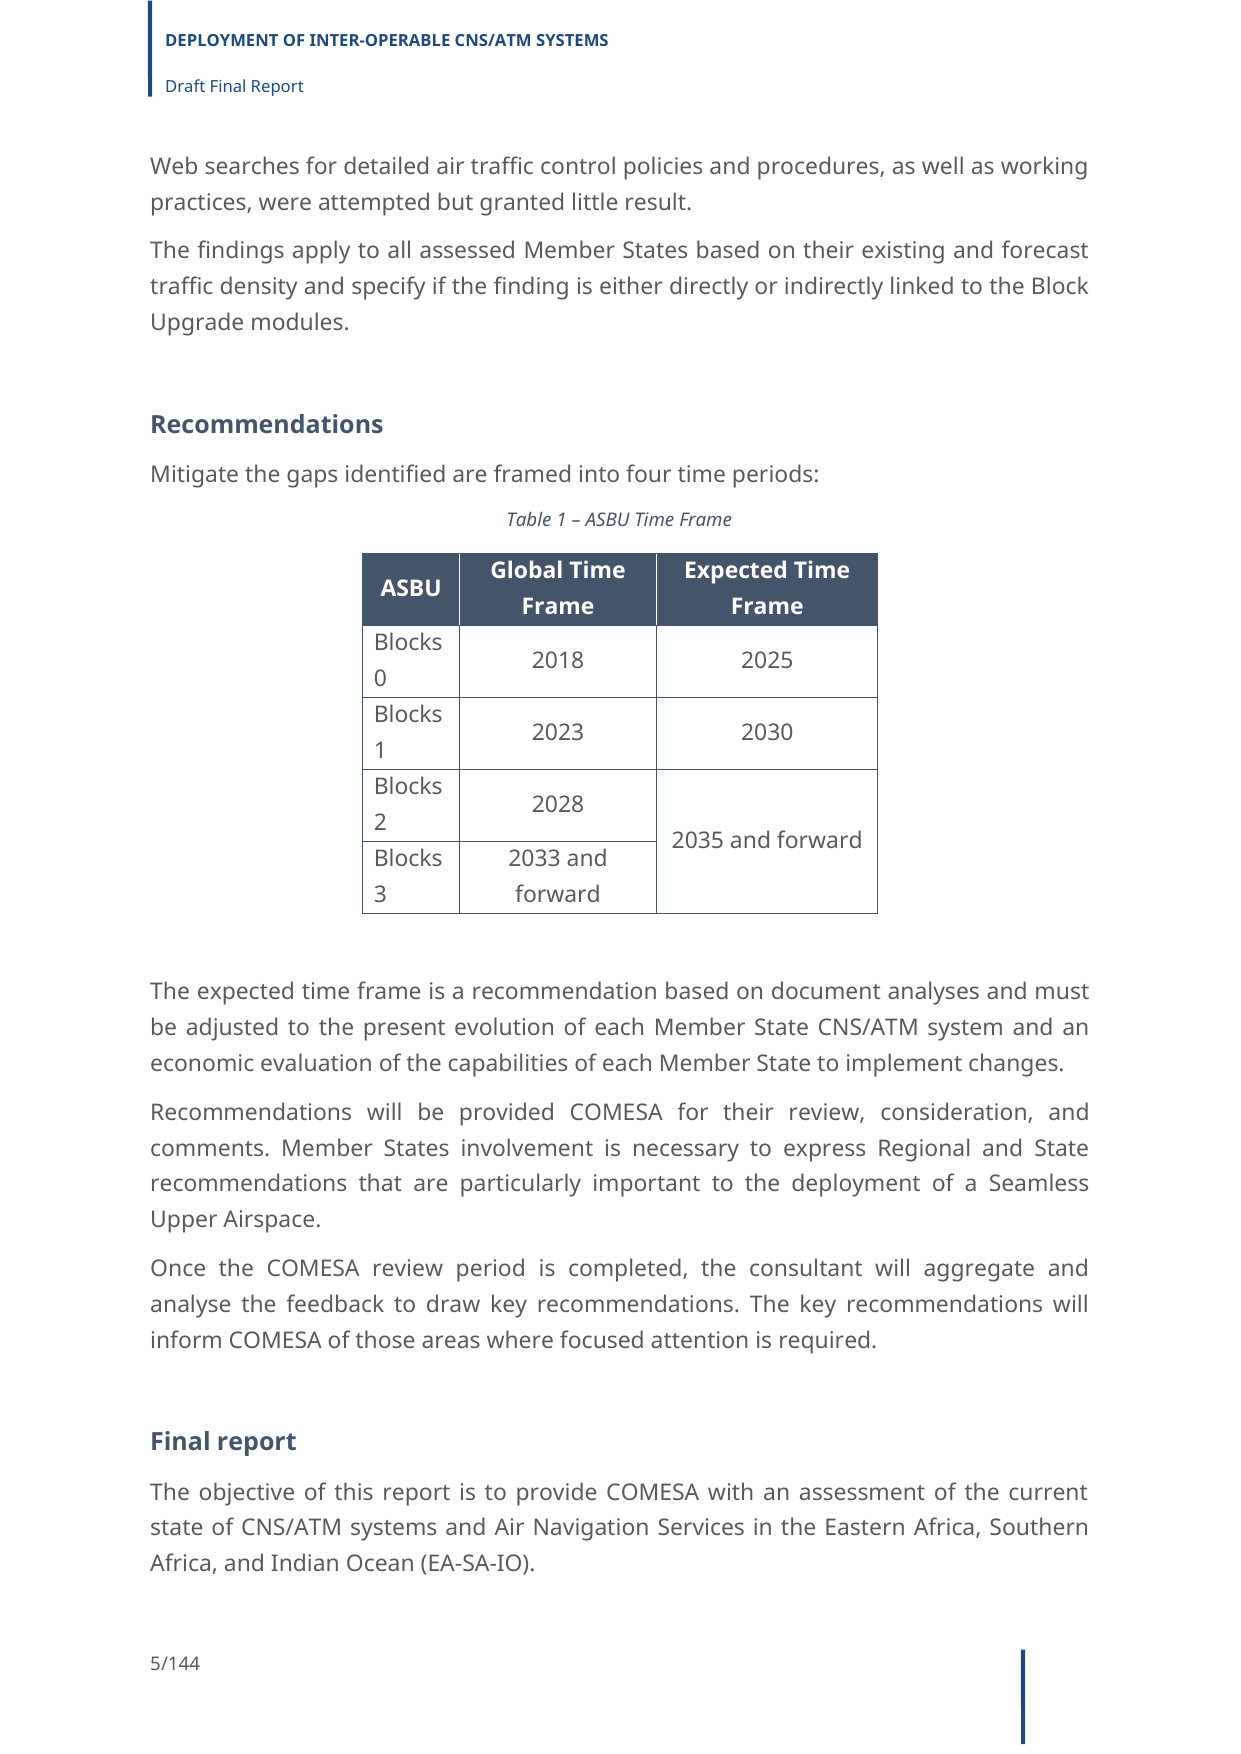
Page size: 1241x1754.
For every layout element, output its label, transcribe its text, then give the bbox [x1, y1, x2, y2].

text Web searches for detailed air traffic control policies and procedures, as well as working practices, were attempted but granted little result. [150, 150, 1090, 217]
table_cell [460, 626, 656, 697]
text Once the COMESA review period is completed, the consultant will aggregate and analyse the feedback to draw key recommendations. The key recommendations will inform COMESA of those areas where focused attention is required. [150, 1252, 1090, 1355]
text The objective of this report is to provide COMESA with an assessment of the current state of CNS/ATM systems and Air Navigation Services in the Eastern Africa, Southern Africa, and Indian Ocean (EA-SA-IO). [150, 1475, 1090, 1578]
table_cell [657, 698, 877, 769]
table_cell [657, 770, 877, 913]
text Recommendations will be provided COMESA for their review, consideration, and comments. Member States involvement is necessary to express Regional and State recommendations that are particularly important to the deployment of a Seamless Upper Airspace. [150, 1096, 1090, 1234]
text Final report [150, 1424, 1090, 1458]
text The expected time frame is a recommendation based on document analyses and must be adjusted to the present evolution of each Member State CNS/ATM system and an economic evaluation of the capabilities of each Member State to implement changes. [150, 975, 1090, 1078]
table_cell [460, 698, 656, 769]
text Table 1 – ASBU Time Frame [150, 506, 1090, 532]
text Mitigate the gaps identified are framed into four time periods: [150, 458, 1090, 489]
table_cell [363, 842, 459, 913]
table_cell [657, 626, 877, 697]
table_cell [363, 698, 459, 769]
text Recommendations [150, 406, 1090, 440]
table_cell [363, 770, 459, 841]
text The findings apply to all assessed Member States based on their existing and forecast traffic density and specify if the finding is either directly or indirectly linked to the Block Upgrade modules. [150, 234, 1090, 337]
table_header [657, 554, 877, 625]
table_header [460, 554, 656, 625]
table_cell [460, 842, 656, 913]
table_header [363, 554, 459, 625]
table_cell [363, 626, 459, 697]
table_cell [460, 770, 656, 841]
